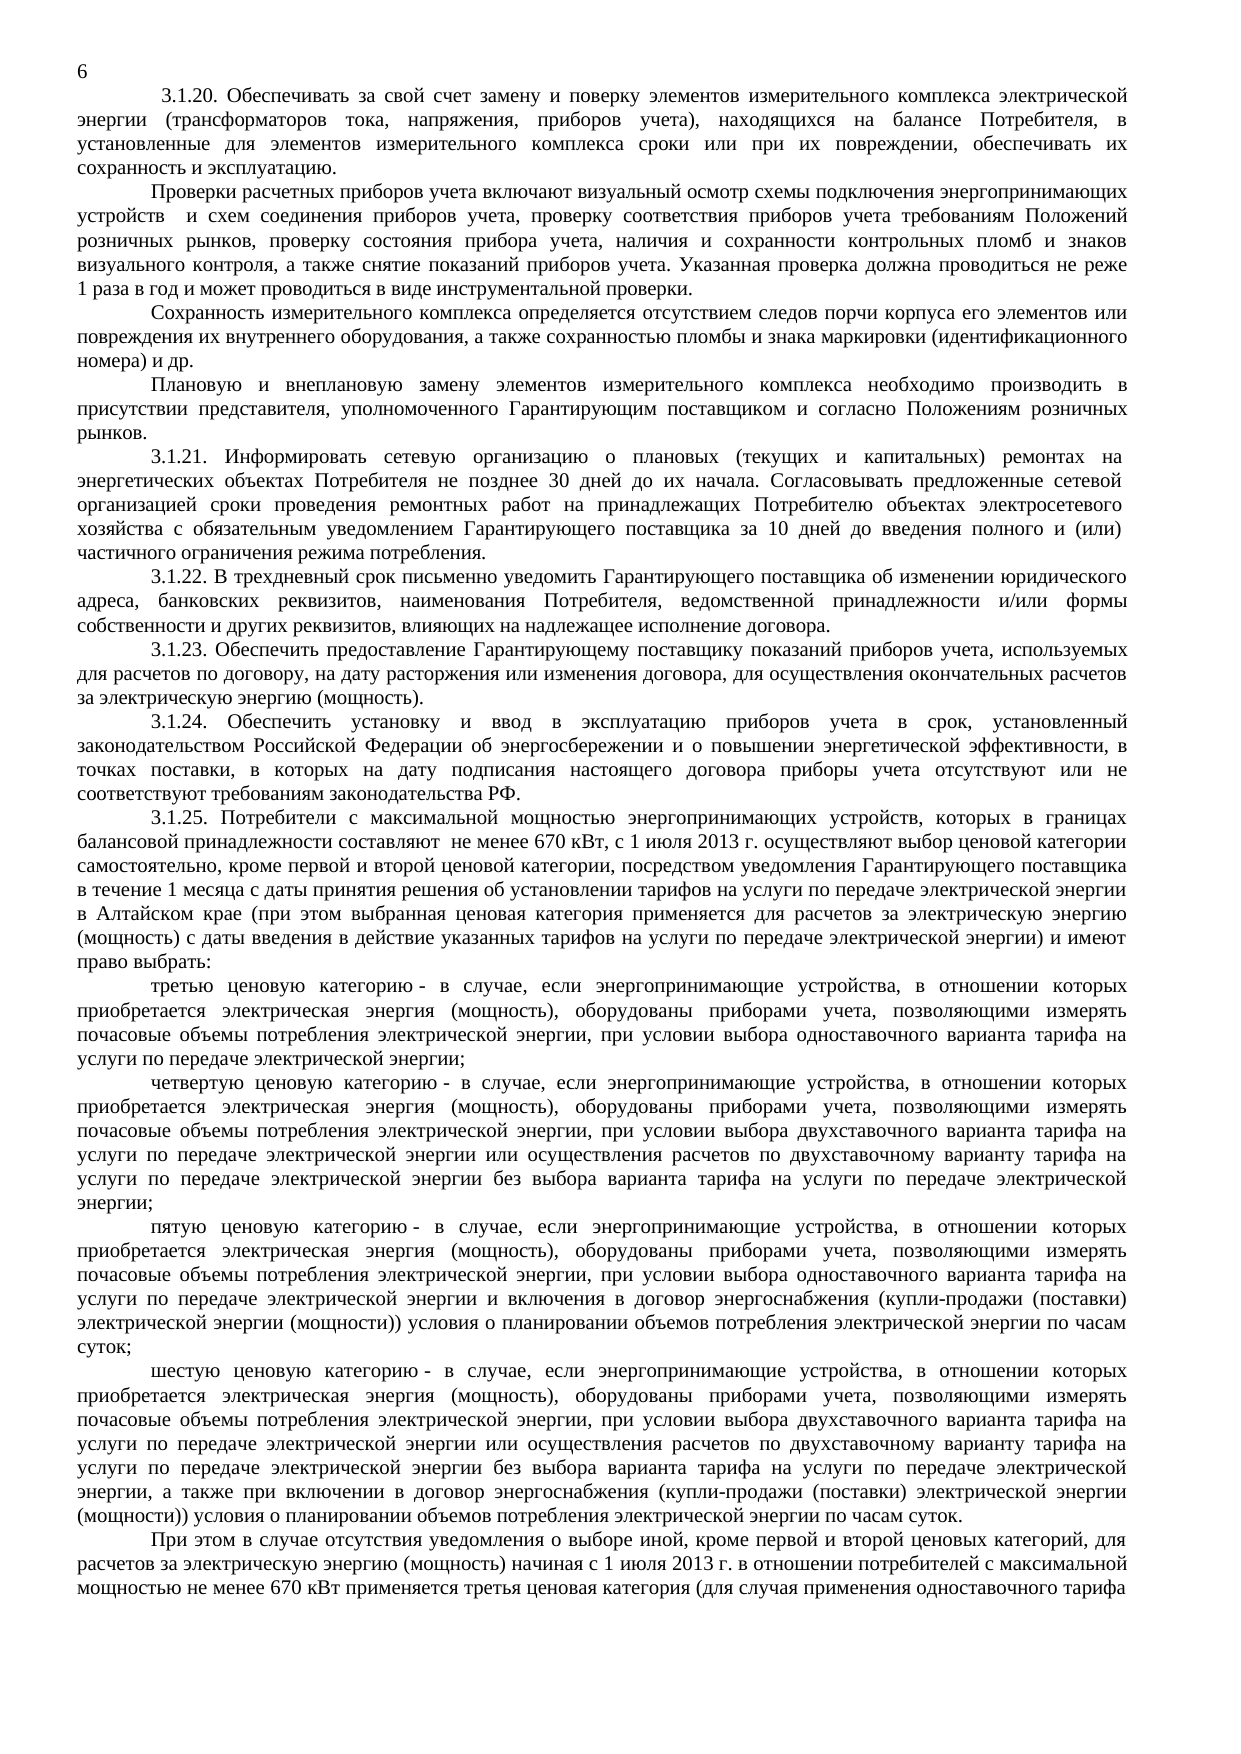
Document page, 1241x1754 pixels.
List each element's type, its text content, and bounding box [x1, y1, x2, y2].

text 3.1.22. В трехдневный срок письменно уведомить Гарантирующего поставщика об изменении юридического адреса, банковских реквизитов, наименования Потребителя, ведомственной принадлежности и/или формы собственности и других реквизитов, влияющих на надлежащее исполнение договора. [77, 564, 1128, 637]
text 3.1.20. Обеспечивать за свой счет замену и поверку элементов измерительного комплекса электрической энергии (трансформаторов тока, напряжения, приборов учета), находящихся на балансе Потребителя, в установленные для элементов измерительного комплекса сроки или при их повреждении, обеспечивать их сохранность и эксплуатацию. [77, 83, 1128, 179]
text 3.1.21. Информировать сетевую организацию о плановых (текущих и капитальных) ремонтах на энергетических объектах Потребителя не позднее 30 дней до их начала. Согласовывать предложенные сетевой организацией сроки проведения ремонтных работ на принадлежащих Потребителю объектах электросетевого хозяйства с обязательным уведомлением Гарантирующего поставщика за 10 дней до введения полного и (или) частичного ограничения режима потребления. [77, 444, 1123, 564]
text Сохранность измерительного комплекса определяется отсутствием следов порчи корпуса его элементов или повреждения их внутреннего оборудования, а также сохранностью пломбы и знака маркировки (идентификационного номера) и др. [77, 300, 1128, 372]
text Плановую и внеплановую замену элементов измерительного комплекса необходимо производить в присутствии представителя, уполномоченного Гарантирующим поставщиком и согласно Положениям розничных рынков. [77, 372, 1128, 444]
text 3.1.25. Потребители с максимальной мощностью энергопринимающих устройств, которых в границах балансовой принадлежности составляют не менее 670 кВт, с 1 июля 2013 г. осуществляют выбор ценовой категории самостоятельно, кроме первой и второй ценовой категории, посредством уведомления Гарантирующего поставщика в течение 1 месяца с даты принятия решения об установлении тарифов на услуги по передаче электрической энергии в Алтайском крае (при этом выбранная ценовая категория применяется для расчетов за электрическую энергию (мощность) с даты введения в действие указанных тарифов на услуги по передаче электрической энергии) и имеют право выбрать: [77, 805, 1128, 973]
text пятую ценовую категорию - в случае, если энергопринимающие устройства, в отношении которых приобретается электрическая энергия (мощность), оборудованы приборами учета, позволяющими измерять почасовые объемы потребления электрической энергии, при условии выбора одноставочного варианта тарифа на услуги по передаче электрической энергии и включения в договор энергоснабжения (купли-продажи (поставки) электрической энергии (мощности)) условия о планировании объемов потребления электрической энергии по часам суток; [77, 1214, 1128, 1358]
text 3.1.23. Обеспечить предоставление Гарантирующему поставщику показаний приборов учета, используемых для расчетов по договору, на дату расторжения или изменения договора, для осуществления окончательных расчетов за электрическую энергию (мощность). [77, 637, 1128, 709]
text Проверки расчетных приборов учета включают визуальный осмотр схемы подключения энергопринимающих устройств и схем соединения приборов учета, проверку соответствия приборов учета требованиям Положений розничных рынков, проверку состояния прибора учета, наличия и сохранности контрольных пломб и знаков визуального контроля, а также снятие показаний приборов учета. Указанная проверка должна проводиться не реже 1 раза в год и может проводиться в виде инструментальной проверки. [77, 179, 1128, 300]
text шестую ценовую категорию - в случае, если энергопринимающие устройства, в отношении которых приобретается электрическая энергия (мощность), оборудованы приборами учета, позволяющими измерять почасовые объемы потребления электрической энергии, при условии выбора двухставочного варианта тарифа на услуги по передаче электрической энергии или осуществления расчетов по двухставочному варианту тарифа на услуги по передаче электрической энергии без выбора варианта тарифа на услуги по передаче электрической энергии, а также при включении в договор энергоснабжения (купли-продажи (поставки) электрической энергии (мощности)) условия о планировании объемов потребления электрической энергии по часам суток. [77, 1358, 1128, 1527]
text третью ценовую категорию - в случае, если энергопринимающие устройства, в отношении которых приобретается электрическая энергия (мощность), оборудованы приборами учета, позволяющими измерять почасовые объемы потребления электрической энергии, при условии выбора одноставочного варианта тарифа на услуги по передаче электрической энергии; [77, 973, 1128, 1070]
text 3.1.24. Обеспечить установку и ввод в эксплуатацию приборов учета в срок, установленный законодательством Российской Федерации об энергосбережении и о повышении энергетической эффективности, в точках поставки, в которых на дату подписания настоящего договора приборы учета отсутствуют или не соответствуют требованиям законодательства РФ. [77, 709, 1128, 805]
text четвертую ценовую категорию - в случае, если энергопринимающие устройства, в отношении которых приобретается электрическая энергия (мощность), оборудованы приборами учета, позволяющими измерять почасовые объемы потребления электрической энергии, при условии выбора двухставочного варианта тарифа на услуги по передаче электрической энергии или осуществления расчетов по двухставочному варианту тарифа на услуги по передаче электрической энергии без выбора варианта тарифа на услуги по передаче электрической энергии; [77, 1070, 1128, 1214]
